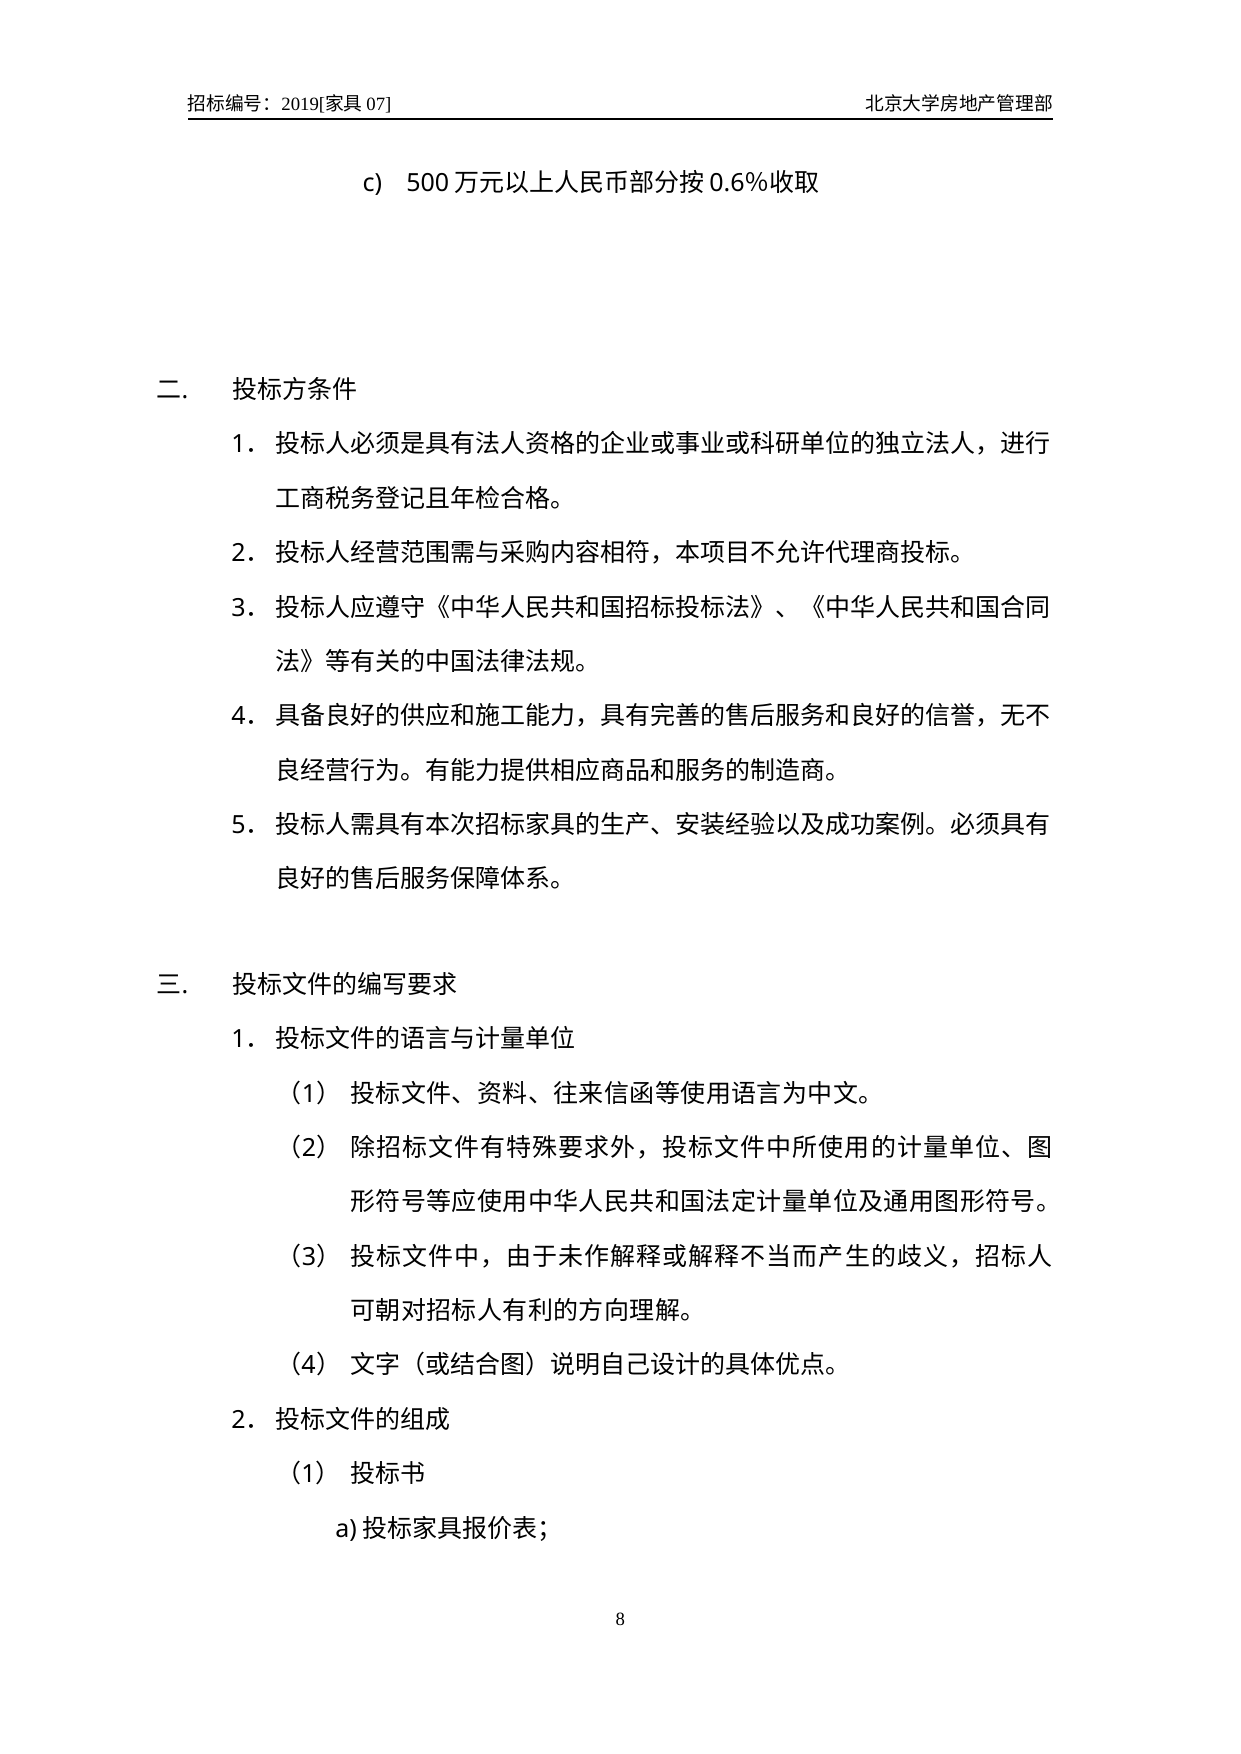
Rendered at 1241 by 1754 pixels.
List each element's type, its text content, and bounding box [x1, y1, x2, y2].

list 除招标文件有特殊要求外，投标文件中所使用的计量单位、图形符号等应使用中华人民共和国法定计量单位及通用图形符号。 [276, 1127, 1053, 1218]
list 投标文件的编写要求 [187, 964, 1053, 1001]
list 投标人应遵守《中华人民共和国招标投标法》、《中华人民共和国合同法》等有关的中国法律法规。 [231, 587, 1053, 678]
list 投标人需具有本次招标家具的生产、安装经验以及成功案例。必须具有良好的售后服务保障体系。 [231, 804, 1053, 895]
list 投标文件的语言与计量单位 [231, 1019, 1053, 1055]
list 具备良好的供应和施工能力，具有完善的售后服务和良好的信誉，无不良经营行为。有能力提供相应商品和服务的制造商。 [231, 696, 1053, 786]
list 投标文件中，由于未作解释或解释不当而产生的歧义，招标人可朝对招标人有利的方向理解。 [276, 1236, 1053, 1327]
list 投标方条件 [187, 369, 1053, 406]
list 文字（或结合图）说明自己设计的具体优点。 [276, 1345, 1053, 1381]
list 投标文件的组成 [231, 1399, 1053, 1436]
text a) 投标家具报价表； [335, 1508, 1053, 1544]
list 投标书 [276, 1454, 1053, 1490]
list 500万元以上人民币部分按0.6％收取 [362, 162, 1053, 198]
list 投标文件、资料、往来信函等使用语言为中文。 [276, 1073, 1053, 1109]
list 投标人必须是具有法人资格的企业或事业或科研单位的独立法人，进行工商税务登记且年检合格。 [231, 424, 1053, 514]
list 投标人经营范围需与采购内容相符，本项目不允许代理商投标。 [231, 533, 1053, 569]
